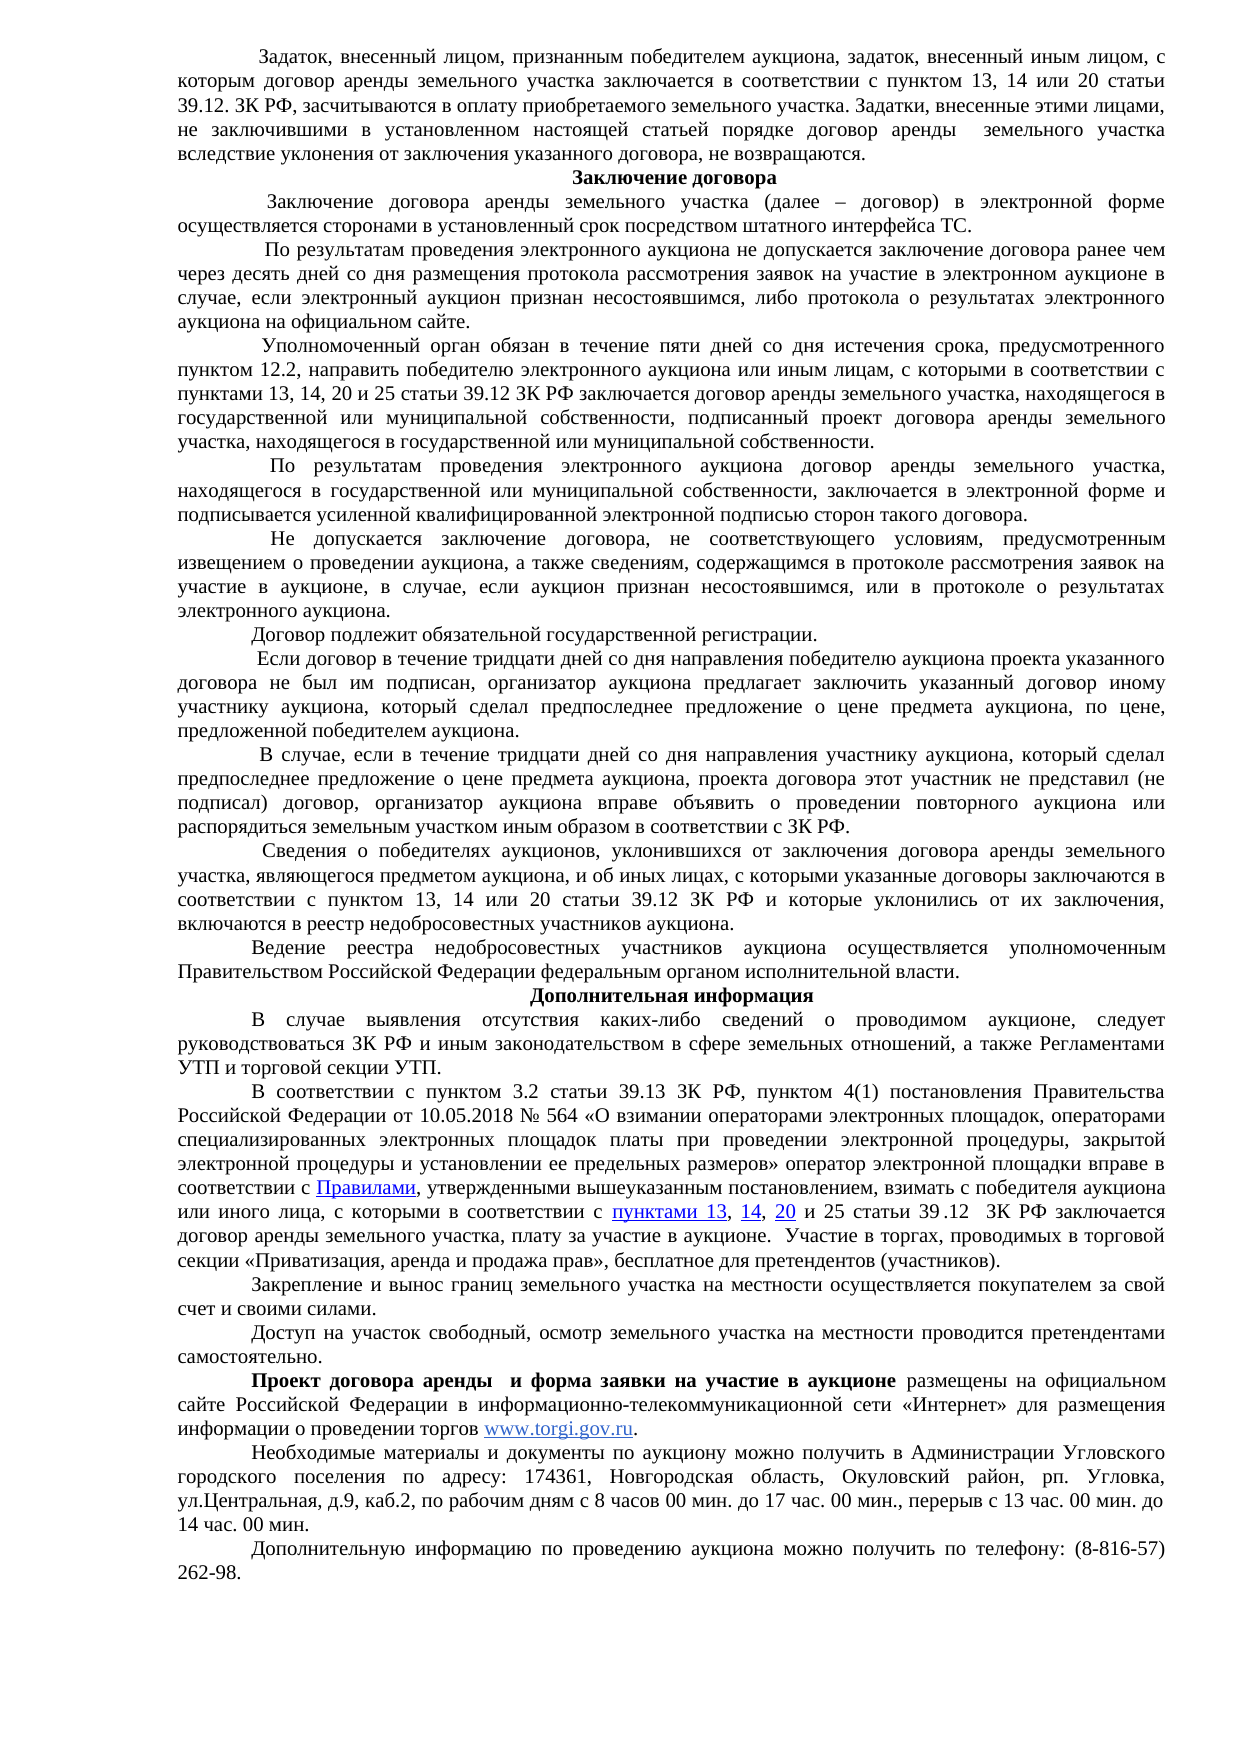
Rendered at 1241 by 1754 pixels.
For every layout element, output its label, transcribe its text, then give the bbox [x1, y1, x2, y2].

text Заключение договора аренды земельного участка (далее – договор) в электронной форме осуществляется сторонами в установленный срок посредством штатного интерфейса ТС. [177, 189, 1166, 237]
text Проект договора аренды и форма заявки на участие в аукционе размещены на официальном сайте Российской Федерации в информационно-телекоммуникационной сети «Интернет» для размещения информации о проведении торгов www.torgi.gov.ru. [177, 1368, 1166, 1440]
text Уполномоченный орган обязан в течение пяти дней со дня истечения срока, предусмотренного пунктом 12.2, направить победителю электронного аукциона или иным лицам, с которыми в соответствии с пунктами 13, 14, 20 и 25 статьи 39.12 ЗК РФ заключается договор аренды земельного участка, находящегося в государственной или муниципальной собственности, подписанный проект договора аренды земельного участка, находящегося в государственной или муниципальной собственности. [177, 333, 1166, 453]
text Заключение договора [177, 165, 1166, 189]
text Договор подлежит обязательной государственной регистрации. [177, 622, 1166, 646]
text В случае выявления отсутствия каких-либо сведений о проводимом аукционе, следует руководствоваться ЗК РФ и иным законодательством в сфере земельных отношений, а также Регламентами УТП и торговой секции УТП. [177, 1007, 1166, 1079]
text Не допускается заключение договора, не соответствующего условиям, предусмотренным извещением о проведении аукциона, а также сведениям, содержащимся в протоколе рассмотрения заявок на участие в аукционе, в случае, если аукцион признан несостоявшимся, или в протоколе о результатах электронного аукциона. [177, 526, 1166, 622]
text Доступ на участок свободный, осмотр земельного участка на местности проводится претендентами самостоятельно. [177, 1320, 1166, 1368]
text Если договор в течение тридцати дней со дня направления победителю аукциона проекта указанного договора не был им подписан, организатор аукциона предлагает заключить указанный договор иному участнику аукциона, который сделал предпоследнее предложение о цене предмета аукциона, по цене, предложенной победителем аукциона. [177, 646, 1166, 742]
text Дополнительную информацию по проведению аукциона можно получить по телефону: (8-816-57) 262-98. [177, 1536, 1166, 1584]
text Ведение реестра недобросовестных участников аукциона осуществляется уполномоченным Правительством Российской Федерации федеральным органом исполнительной власти. [177, 935, 1166, 983]
text В соответствии с пунктом 3.2 статьи 39.13 ЗК РФ, пунктом 4(1) постановления Правительства Российской Федерации от 10.05.2018 № 564 «О взимании операторами электронных площадок, операторами специализированных электронных площадок платы при проведении электронной процедуры, закрытой электронной процедуры и установлении ее предельных размеров» оператор электронной площадки вправе в соответствии с Правилами, утвержденными вышеуказанным постановлением, взимать с победителя аукциона или иного лица, с которыми в соответствии с пунктами 13, 14, 20 и 25 статьи 39 .12 ЗК РФ заключается договор аренды земельного участка, плату за участие в аукционе. Участие в торгах, проводимых в торговой секции «Приватизация, аренда и продажа прав», бесплатное для претендентов (участников). [177, 1079, 1166, 1272]
text По результатам проведения электронного аукциона договор аренды земельного участка, находящегося в государственной или муниципальной собственности, заключается в электронной форме и подписывается усиленной квалифицированной электронной подписью сторон такого договора. [177, 453, 1166, 526]
text Сведения о победителях аукционов, уклонившихся от заключения договора аренды земельного участка, являющегося предметом аукциона, и об иных лицах, с которыми указанные договоры заключаются в соответствии с пунктом 13, 14 или 20 статьи 39.12 ЗК РФ и которые уклонились от их заключения, включаются в реестр недобросовестных участников аукциона. [177, 838, 1166, 935]
text Задаток, внесенный лицом, признанным победителем аукциона, задаток, внесенный иным лицом, с которым договор аренды земельного участка заключается в соответствии с пунктом 13, 14 или 20 статьи 39.12. ЗК РФ, засчитываются в оплату приобретаемого земельного участка. Задатки, внесенные этими лицами, не заключившими в установленном настоящей статьей порядке договор аренды земельного участка вследствие уклонения от заключения указанного договора, не возвращаются. [177, 44, 1166, 165]
text В случае, если в течение тридцати дней со дня направления участнику аукциона, который сделал предпоследнее предложение о цене предмета аукциона, проекта договора этот участник не представил (не подписал) договор, организатор аукциона вправе объявить о проведении повторного аукциона или распорядиться земельным участком иным образом в соответствии с ЗК РФ. [177, 742, 1166, 838]
text Закрепление и вынос границ земельного участка на местности осуществляется покупателем за свой счет и своими силами. [177, 1272, 1166, 1320]
text По результатам проведения электронного аукциона не допускается заключение договора ранее чем через десять дней со дня размещения протокола рассмотрения заявок на участие в электронном аукционе в случае, если электронный аукцион признан несостоявшимся, либо протокола о результатах электронного аукциона на официальном сайте. [177, 237, 1166, 333]
text Необходимые материалы и документы по аукциону можно получить в Администрации Угловского городского поселения по адресу: 174361, Новгородская область, Окуловский район, рп. Угловка, ул.Центральная, д.9, каб.2, по рабочим дням с 8 часов 00 мин. до 17 час. 00 мин., перерыв с 13 час. 00 мин. до 14 час. 00 мин. [177, 1440, 1166, 1536]
text Дополнительная информация [177, 983, 1166, 1007]
